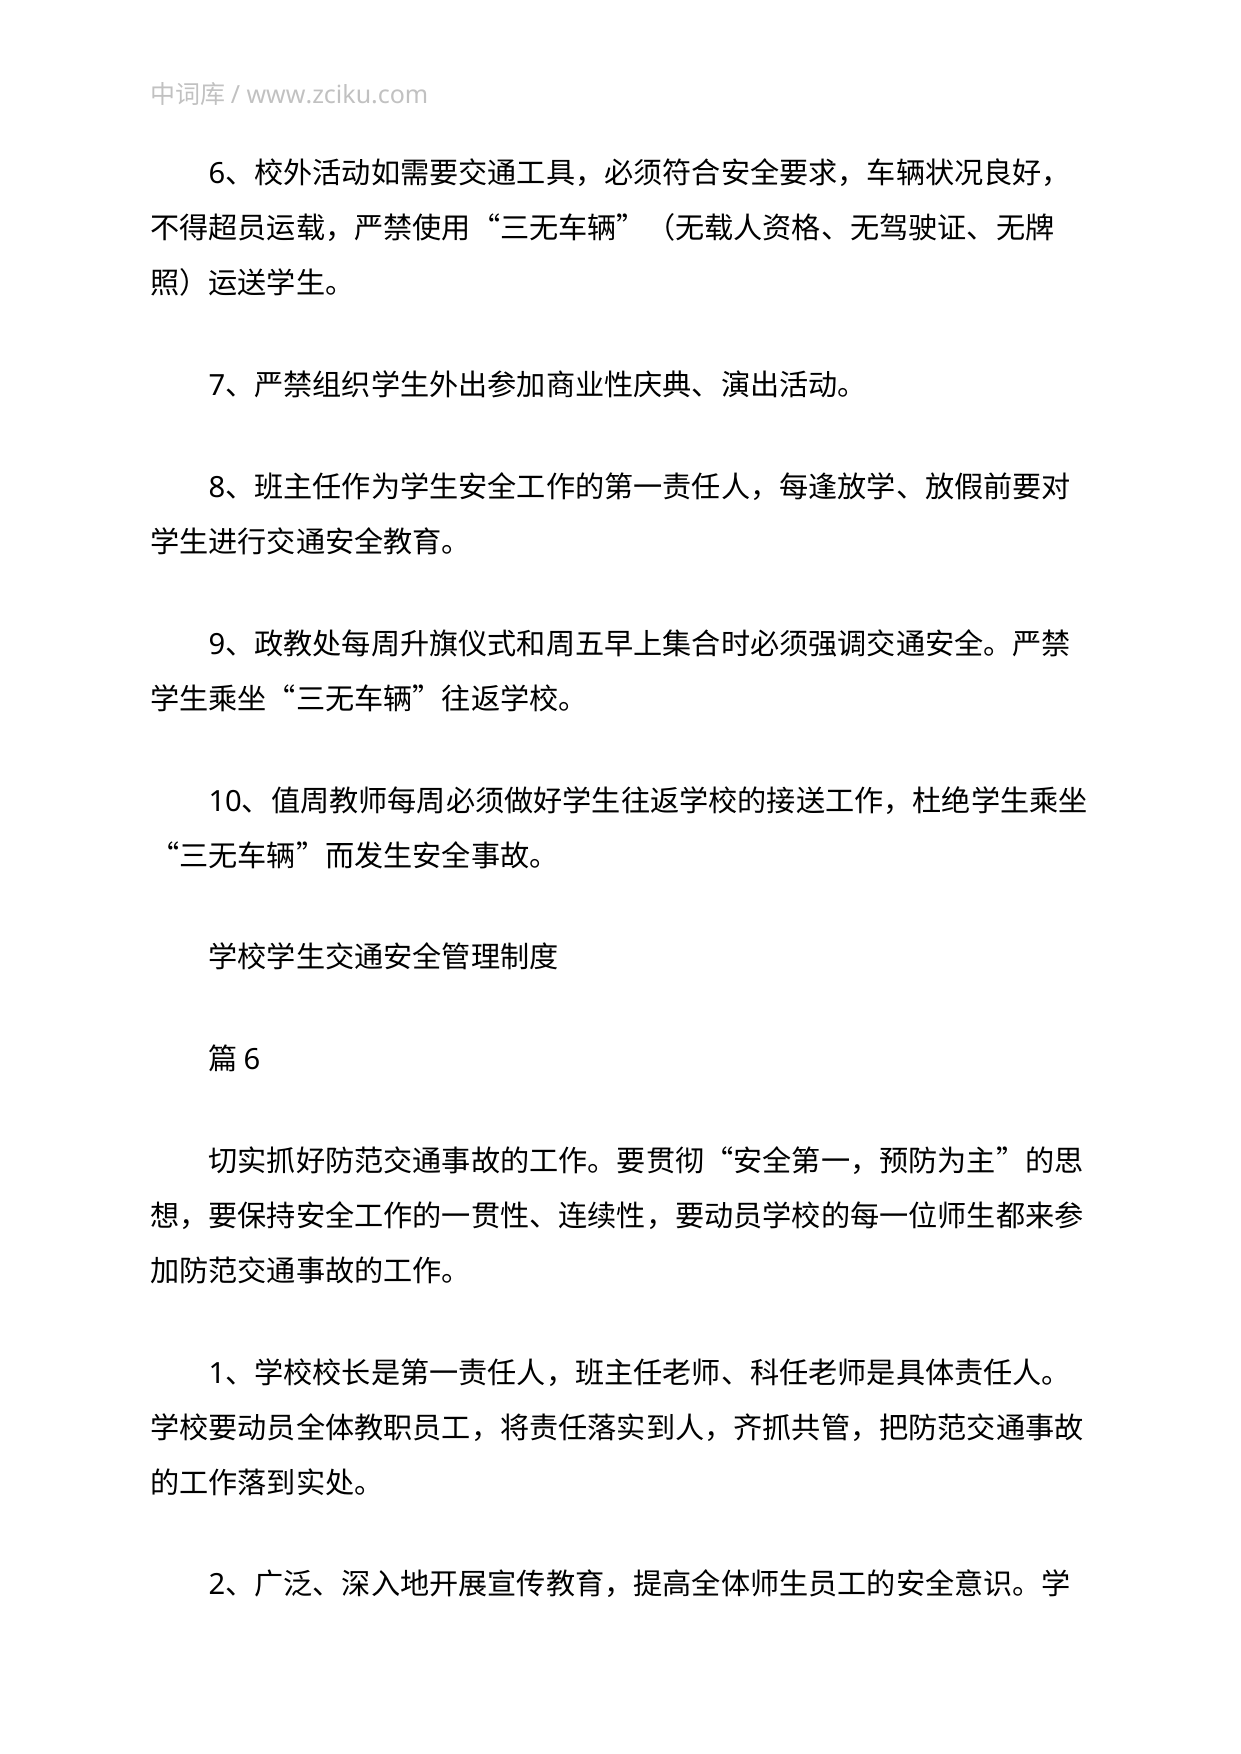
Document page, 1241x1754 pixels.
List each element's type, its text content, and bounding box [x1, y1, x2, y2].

text 切实抓好防范交通事故的工作。要贯彻“安全第一，预防为主”的思想，要保持安全工作的一贯性、连续性，要动员学校的每一位师生都来参加防范交通事故的工作。 [150, 1138, 1090, 1290]
text 9、政教处每周升旗仪式和周五早上集合时必须强调交通安全。严禁学生乘坐“三无车辆”往返学校。 [150, 620, 1090, 718]
text 6、校外活动如需要交通工具，必须符合安全要求，车辆状况良好，不得超员运载，严禁使用“三无车辆”（无载人资格、无驾驶证、无牌照）运送学生。 [150, 150, 1090, 302]
text 篇6 [150, 1036, 1090, 1078]
text 10、值周教师每周必须做好学生往返学校的接送工作，杜绝学生乘坐“三无车辆”而发生安全事故。 [150, 777, 1090, 874]
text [150, 1561, 1090, 1603]
text 7、严禁组织学生外出参加商业性庆典、演出活动。 [150, 362, 1090, 404]
text 8、班主任作为学生安全工作的第一责任人，每逢放学、放假前要对学生进行交通安全教育。 [150, 464, 1090, 561]
text 学校学生交通安全管理制度 [150, 934, 1090, 976]
text 1、学校校长是第一责任人，班主任老师、科任老师是具体责任人。学校要动员全体教职员工，将责任落实到人，齐抓共管，把防范交通事故的工作落到实处。 [150, 1349, 1090, 1501]
